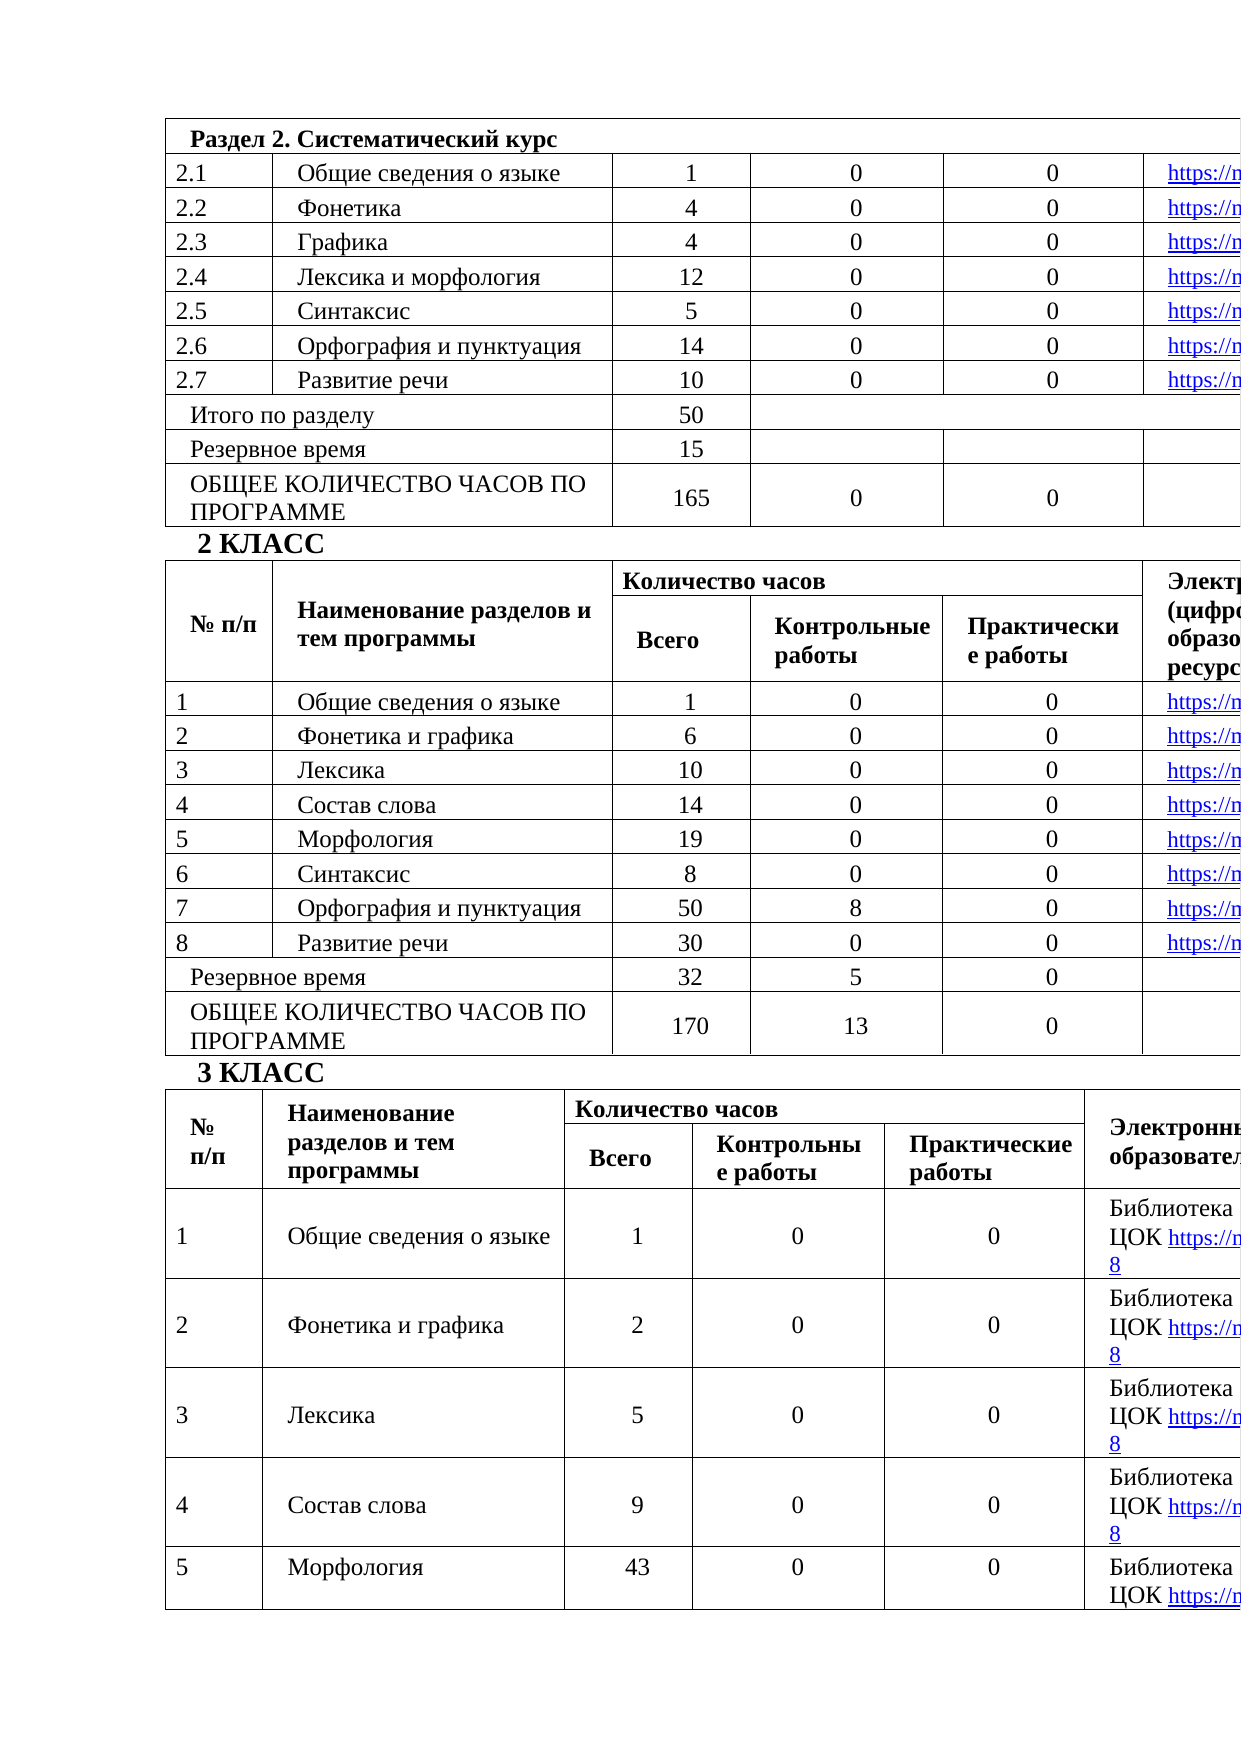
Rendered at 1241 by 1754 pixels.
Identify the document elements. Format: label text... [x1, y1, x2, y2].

table_cell 0 [944, 154, 1143, 187]
table_cell 0 [751, 785, 942, 819]
table_cell 0 [751, 361, 943, 394]
table_cell 0 [751, 716, 942, 750]
table_cell 7 [166, 889, 272, 922]
table_cell Лексика [273, 751, 612, 784]
table_cell Резервное время [166, 958, 612, 991]
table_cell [1085, 1547, 1240, 1609]
table_cell Синтаксис [273, 292, 612, 325]
table_cell [751, 430, 943, 463]
table_cell ОБЩЕЕ КОЛИЧЕСТВО ЧАСОВ ПО ПРОГРАММЕ [166, 464, 612, 526]
table_cell 2.4 [166, 257, 272, 291]
table_cell [1143, 992, 1240, 1054]
table_cell 0 [885, 1547, 1084, 1609]
table_cell 0 [751, 223, 943, 256]
table_cell 6 [613, 716, 750, 750]
table_cell https://m.edsoo.ru/7f410de8 [1143, 854, 1240, 888]
table_cell 0 [944, 361, 1143, 394]
table_cell [944, 430, 1143, 463]
table_cell 5 [613, 292, 750, 325]
table_header № п/п [166, 1090, 262, 1188]
table_cell Всего [613, 596, 750, 681]
table_cell 0 [751, 257, 943, 291]
table_cell https://m.edsoo.ru/7f410de8 [1144, 361, 1240, 394]
table_cell 4 [613, 188, 750, 222]
table_cell 0 [693, 1279, 884, 1367]
table_cell [751, 395, 1240, 428]
table_cell 0 [944, 292, 1143, 325]
table_cell 0 [751, 923, 942, 957]
text 2 КЛАСС [190, 527, 1152, 560]
table_cell 0 [751, 820, 942, 853]
table_cell 0 [885, 1279, 1084, 1367]
table_cell 0 [693, 1547, 884, 1609]
table_cell 0 [944, 223, 1143, 256]
table_cell 12 [613, 257, 750, 291]
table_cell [1085, 1368, 1240, 1457]
table_cell 3 [166, 751, 272, 784]
table_cell Библиотека ЦОК https://m.edsoo.ru/7f410de8 [1085, 1279, 1240, 1367]
table_cell 5 [166, 1547, 262, 1609]
table_cell Раздел 2. Систематический курс [166, 119, 1240, 153]
table_cell 0 [943, 958, 1142, 991]
table_cell 2.3 [166, 223, 272, 256]
table_cell Состав слова [273, 785, 612, 819]
table_cell 8 [166, 923, 272, 957]
table_cell [1143, 958, 1240, 991]
table_cell 0 [693, 1368, 884, 1457]
table_header Электронные (цифровые) образовательные ресурсы [1143, 561, 1240, 681]
table_cell 0 [943, 889, 1142, 922]
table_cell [1085, 1458, 1240, 1546]
table_cell https://m.edsoo.ru/7f410de8 [1144, 223, 1240, 256]
table_header Количество часов [613, 561, 1142, 595]
table_cell 14 [613, 326, 750, 359]
table_cell 32 [613, 958, 750, 991]
table_cell 0 [751, 751, 942, 784]
table_cell Развитие речи [273, 361, 612, 394]
table_header Наименование разделов и тем программы [263, 1090, 564, 1188]
table_cell Фонетика и графика [273, 716, 612, 750]
table_cell https://m.edsoo.ru/7f410de8 [1144, 326, 1240, 359]
table_cell https://m.edsoo.ru/7f410de8 [1143, 785, 1240, 819]
table_cell 5 [565, 1368, 692, 1457]
table_cell 2 [565, 1279, 692, 1367]
table_cell 1 [166, 682, 272, 715]
table_cell 2 [166, 716, 272, 750]
table_cell https://m.edsoo.ru/7f410de8 [1144, 257, 1240, 291]
text 3 КЛАСС [190, 1056, 1152, 1088]
table_cell 2.5 [166, 292, 272, 325]
table_cell Библиотека ЦОК https://m.edsoo.ru/7f410de8 [1085, 1189, 1240, 1277]
table_header Количество часов [565, 1090, 1084, 1123]
table_cell Общие сведения о языке [263, 1189, 564, 1277]
table_cell 19 [613, 820, 750, 853]
table_cell 1 [166, 1189, 262, 1277]
table_cell 0 [943, 854, 1142, 888]
table_header № п/п [166, 561, 272, 681]
table_cell 9 [565, 1458, 692, 1546]
table_cell 0 [751, 682, 942, 715]
table_cell 0 [944, 257, 1143, 291]
table_cell Итого по разделу [166, 395, 612, 428]
table_cell 0 [693, 1458, 884, 1546]
table_cell https://m.edsoo.ru/7f410de8 [1144, 154, 1240, 187]
table_cell 1 [613, 682, 750, 715]
table_cell 0 [751, 188, 943, 222]
table_cell 50 [613, 395, 750, 428]
table_cell 0 [693, 1189, 884, 1277]
table_cell Орфография и пунктуация [273, 889, 612, 922]
table_cell 1 [565, 1189, 692, 1277]
table_cell 165 [613, 464, 750, 526]
table_cell ОБЩЕЕ КОЛИЧЕСТВО ЧАСОВ ПО ПРОГРАММЕ [166, 992, 612, 1054]
table_cell Синтаксис [273, 854, 612, 888]
table_cell 0 [943, 682, 1142, 715]
table_cell 4 [166, 785, 272, 819]
table_cell https://m.edsoo.ru/7f410de8 [1143, 751, 1240, 784]
table_cell 0 [751, 292, 943, 325]
table_cell 0 [751, 154, 943, 187]
table_cell 3 [166, 1368, 262, 1457]
table_cell 0 [885, 1458, 1084, 1546]
table_cell 14 [613, 785, 750, 819]
table_cell 0 [751, 854, 942, 888]
table_header Наименование разделов и тем программы [273, 561, 612, 681]
table_cell 0 [943, 751, 1142, 784]
table_cell https://m.edsoo.ru/7f410de8 [1144, 188, 1240, 222]
table_cell 0 [944, 326, 1143, 359]
table_header Электронные (цифровые) образовательные ресурсы [1085, 1090, 1240, 1188]
table_cell 2 [166, 1279, 262, 1367]
table_cell 2.6 [166, 326, 272, 359]
table_cell [1144, 430, 1240, 463]
table_cell 0 [885, 1189, 1084, 1277]
table_cell 8 [613, 854, 750, 888]
table_cell [1144, 464, 1240, 526]
table_cell Орфография и пунктуация [273, 326, 612, 359]
table_cell https://m.edsoo.ru/7f410de8 [1143, 682, 1240, 715]
table_cell 43 [565, 1547, 692, 1609]
table_cell 0 [943, 785, 1142, 819]
table_cell Контрольные работы [693, 1124, 884, 1188]
table_cell 50 [613, 889, 750, 922]
table_cell 0 [944, 188, 1143, 222]
table_cell 5 [751, 958, 942, 991]
table_cell 0 [885, 1368, 1084, 1457]
table_cell Морфология [273, 820, 612, 853]
table_cell 5 [166, 820, 272, 853]
table_cell 30 [613, 923, 750, 957]
table_cell 4 [613, 223, 750, 256]
table_cell 10 [613, 361, 750, 394]
table_cell Графика [273, 223, 612, 256]
table_cell 2.2 [166, 188, 272, 222]
table_cell Лексика и морфология [273, 257, 612, 291]
table_cell 8 [751, 889, 942, 922]
table_cell 2.1 [166, 154, 272, 187]
table_cell 0 [944, 464, 1143, 526]
table_cell https://m.edsoo.ru/7f410de8 [1143, 820, 1240, 853]
table_cell Развитие речи [273, 923, 612, 957]
table_cell 13 [751, 992, 942, 1054]
table_cell https://m.edsoo.ru/7f410de8 [1143, 923, 1240, 957]
table_cell Всего [565, 1124, 692, 1188]
table_cell https://m.edsoo.ru/7f410de8 [1143, 889, 1240, 922]
table_cell 0 [943, 716, 1142, 750]
table_cell Общие сведения о языке [273, 154, 612, 187]
table_cell 15 [613, 430, 750, 463]
table_cell https://m.edsoo.ru/7f410de8 [1143, 716, 1240, 750]
table_cell 0 [943, 923, 1142, 957]
table_cell Контрольные работы [751, 596, 942, 681]
table_cell 2.7 [166, 361, 272, 394]
table_cell 10 [613, 751, 750, 784]
table_cell https://m.edsoo.ru/7f410de8 [1144, 292, 1240, 325]
table_cell Фонетика [273, 188, 612, 222]
table_cell Практические работы [885, 1124, 1084, 1188]
table_cell 4 [166, 1458, 262, 1546]
table_cell 170 [613, 992, 750, 1054]
table_cell 0 [751, 464, 943, 526]
table_cell 0 [943, 992, 1142, 1054]
table_cell Резервное время [166, 430, 612, 463]
table_cell 0 [751, 326, 943, 359]
table_cell Общие сведения о языке [273, 682, 612, 715]
table_cell Состав слова [263, 1458, 564, 1546]
table_cell Морфология [263, 1547, 564, 1609]
table_cell Практические работы [943, 596, 1142, 681]
table_cell 6 [166, 854, 272, 888]
table_cell 1 [613, 154, 750, 187]
table_cell Лексика [263, 1368, 564, 1457]
table_cell 0 [943, 820, 1142, 853]
table_cell Фонетика и графика [263, 1279, 564, 1367]
